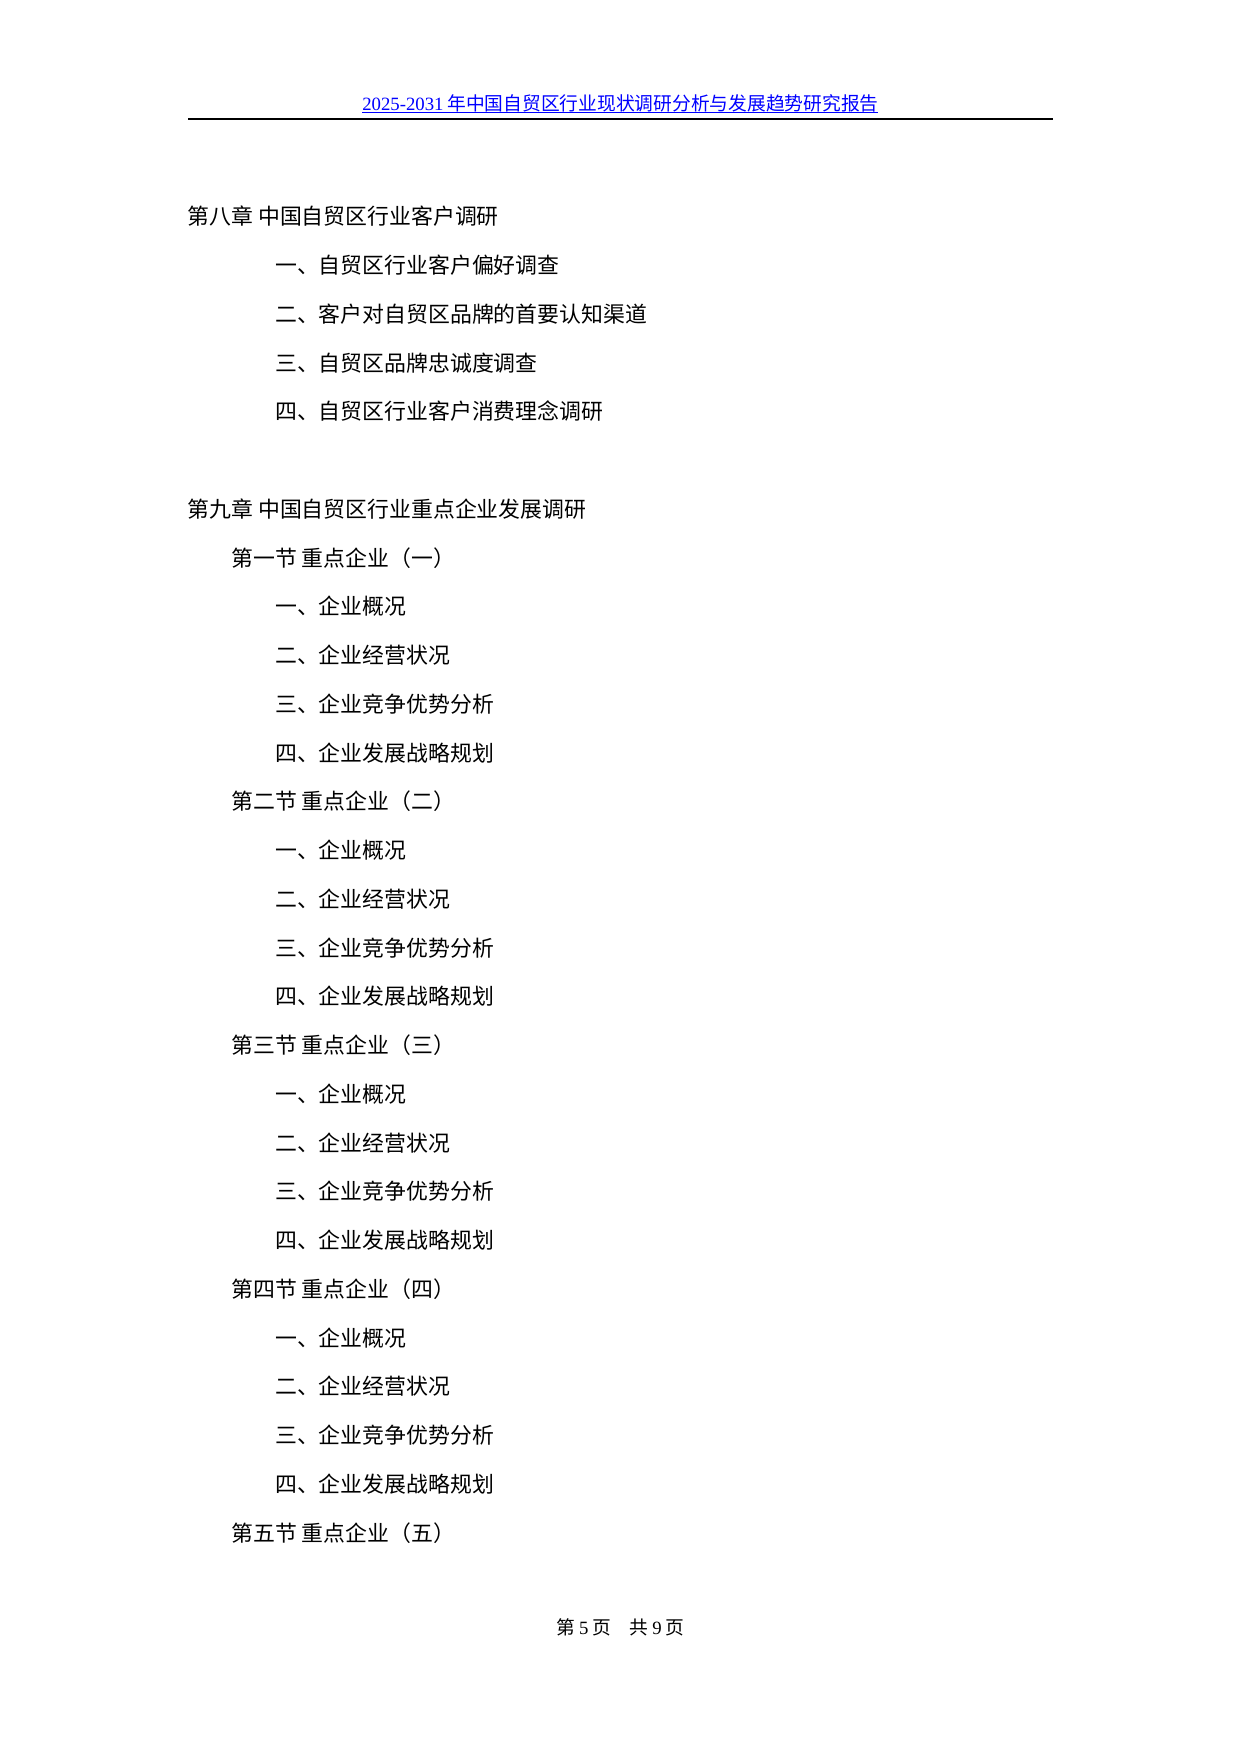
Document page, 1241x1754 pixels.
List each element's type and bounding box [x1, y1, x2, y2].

text [187, 150, 1053, 1548]
